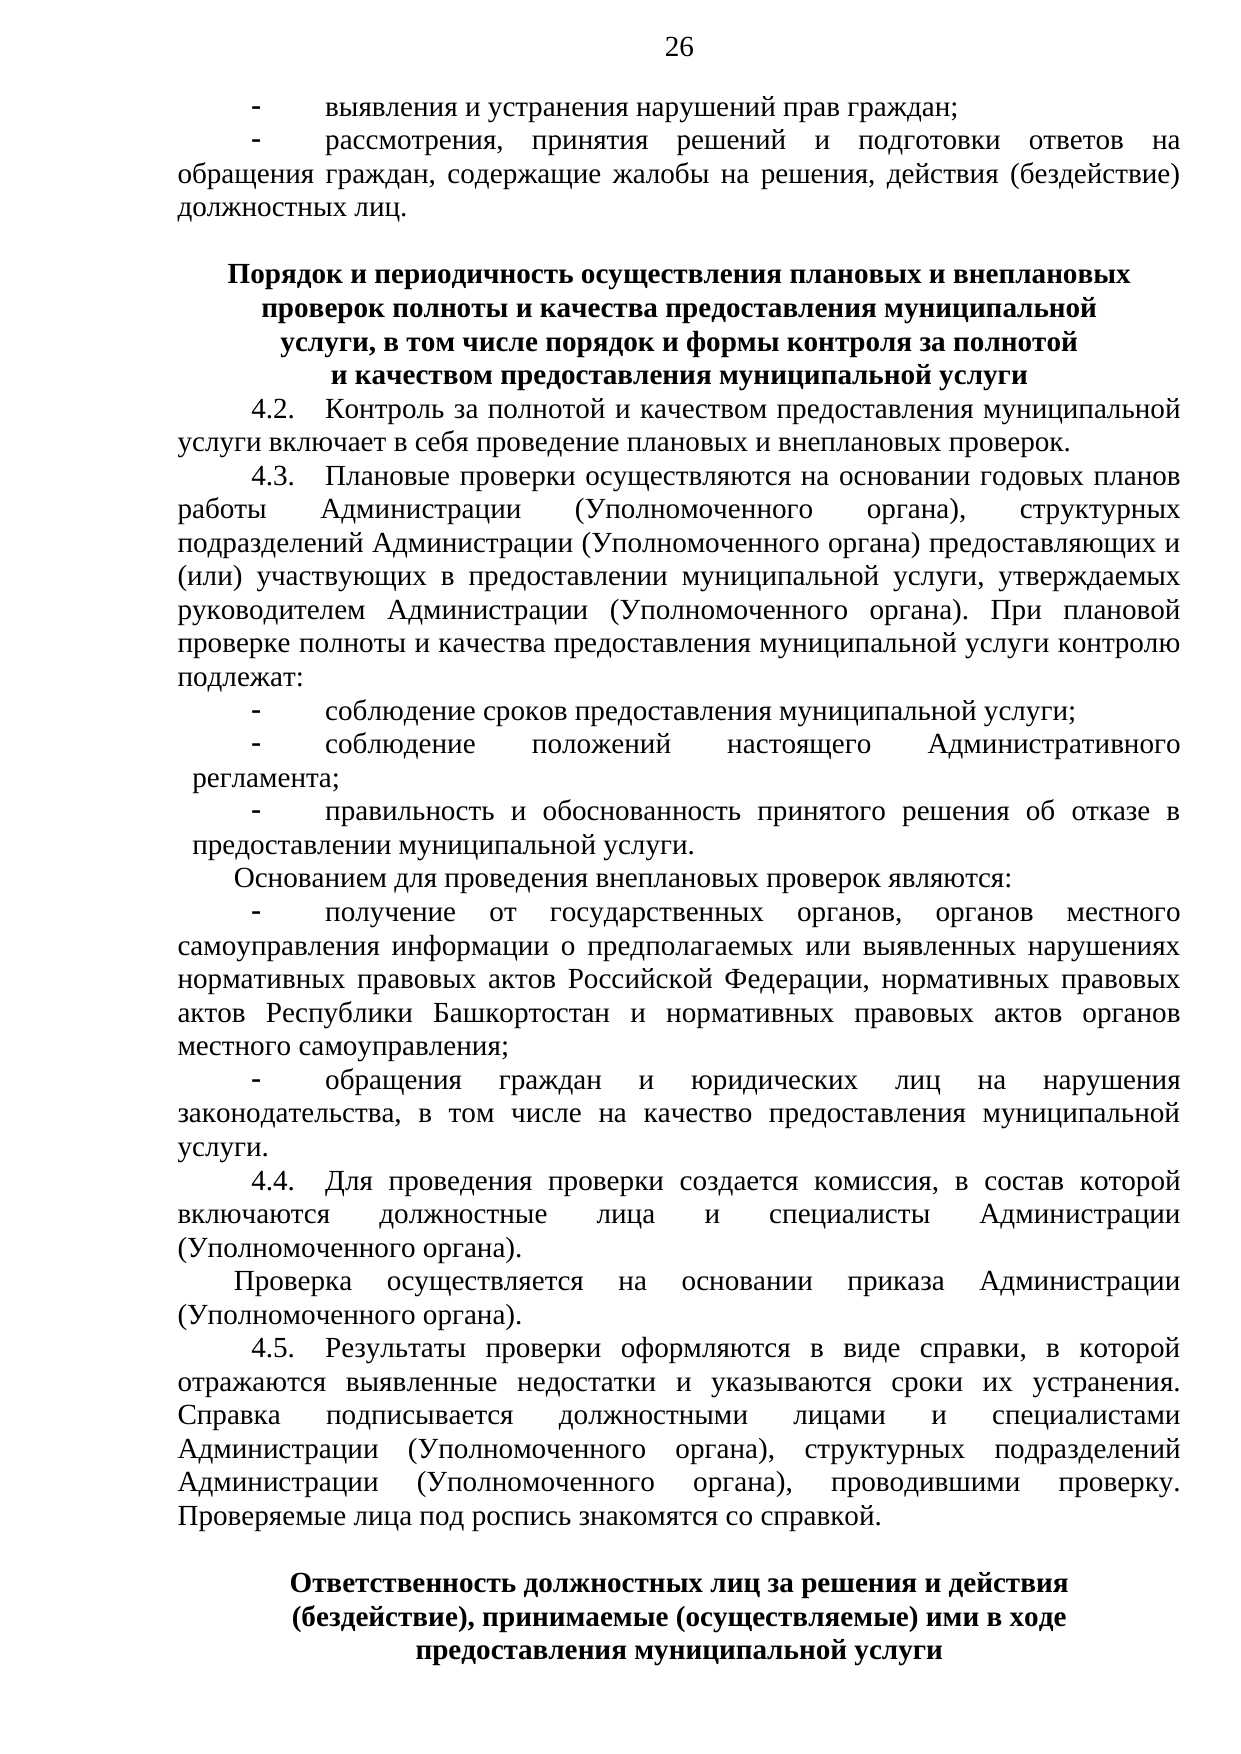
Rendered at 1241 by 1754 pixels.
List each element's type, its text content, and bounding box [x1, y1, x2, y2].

text Порядок и периодичность осуществления плановых и внеплановых [177, 257, 1181, 290]
text услуги, в том числе порядок и формы контроля за полнотой [177, 324, 1181, 357]
list рассмотрения, принятия решений и подготовки ответов на обращения граждан, содержащие жалобы на решения, действия (бездействие) должностных лиц. [177, 122, 1181, 223]
text Основанием для проведения внеплановых проверок являются: [177, 861, 1181, 894]
list правильность и обоснованность принятого решения об отказе в предоставлении муниципальной услуги. [192, 793, 1181, 861]
text предоставления муниципальной услуги [177, 1632, 1181, 1666]
text и качеством предоставления муниципальной услуги [177, 357, 1181, 391]
list обращения граждан и юридических лиц на нарушения законодательства, в том числе на качество предоставления муниципальной услуги. [177, 1062, 1181, 1163]
list Контроль за полнотой и качеством предоставления муниципальной услуги включает в себя проведение плановых и внеплановых проверок. [177, 391, 1181, 458]
list Для проведения проверки создается комиссия, в состав которой включаются должностные лица и специалисты Администрации (Уполномоченного органа). [177, 1163, 1181, 1263]
list выявления и устранения нарушений прав граждан; [177, 89, 1181, 122]
text проверок полноты и качества предоставления муниципальной [177, 290, 1181, 324]
list получение от государственных органов, органов местного самоуправления информации о предполагаемых или выявленных нарушениях нормативных правовых актов Российской Федерации, нормативных правовых актов Республики Башкортостан и нормативных правовых актов органов местного самоуправления; [177, 894, 1181, 1062]
list соблюдение положений настоящего Административного регламента; [192, 726, 1181, 793]
list Результаты проверки оформляются в виде справки, в которой отражаются выявленные недостатки и указываются сроки их устранения. Справка подписывается должностными лицами и специалистами Администрации (Уполномоченного органа), структурных подразделений Администрации (Уполномоченного органа), проводившими проверку. Проверяемые лица под роспись знакомятся со справкой. [177, 1330, 1181, 1532]
list соблюдение сроков предоставления муниципальной услуги; [192, 693, 1181, 726]
list Плановые проверки осуществляются на основании годовых планов работы Администрации (Уполномоченного органа), структурных подразделений Администрации (Уполномоченного органа) предоставляющих и (или) участвующих в предоставлении муниципальной услуги, утверждаемых руководителем Администрации (Уполномоченного органа). При плановой проверке полноты и качества предоставления муниципальной услуги контролю подлежат: [177, 458, 1181, 693]
text (бездействие), принимаемые (осуществляемые) ими в ходе [177, 1599, 1181, 1632]
text Проверка осуществляется на основании приказа Администрации (Уполномоченного органа). [177, 1263, 1181, 1330]
text Ответственность должностных лиц за решения и действия [177, 1565, 1181, 1599]
